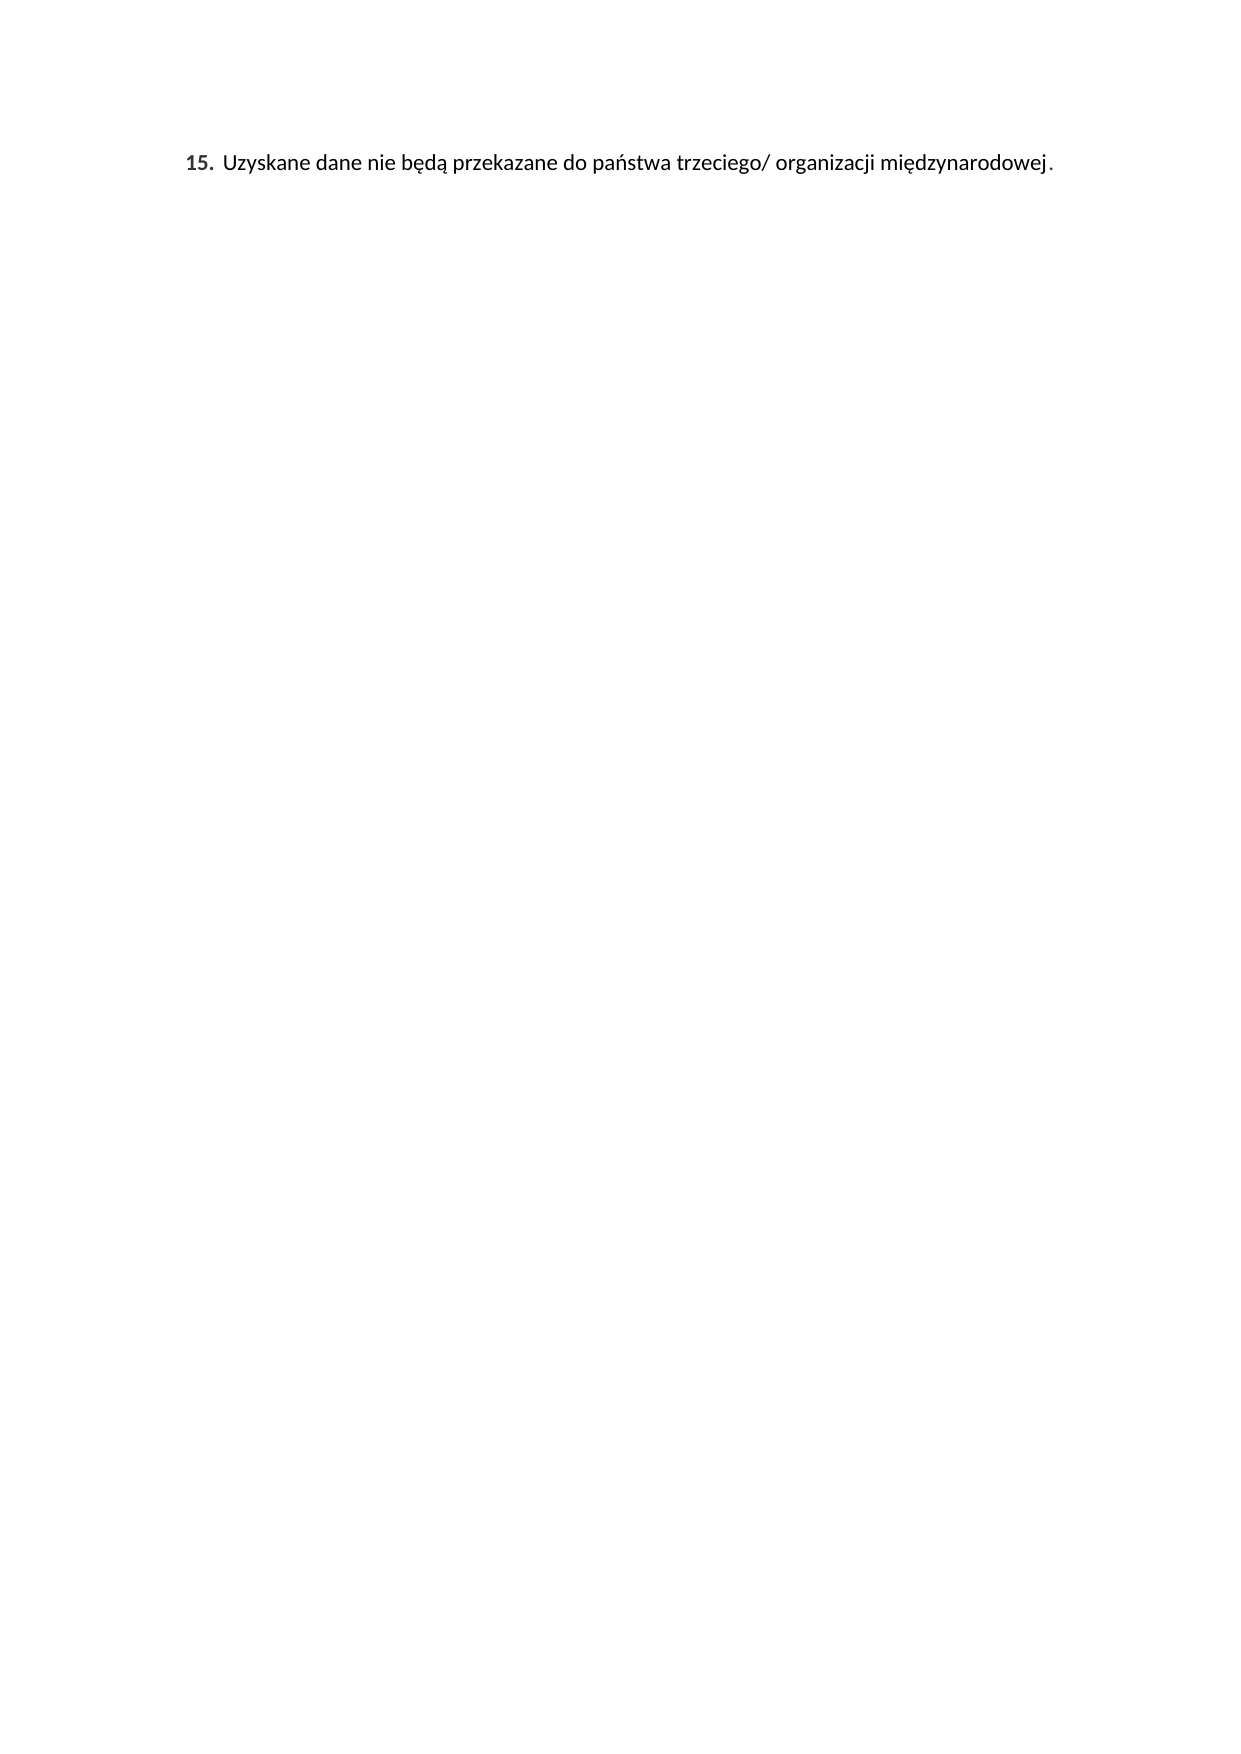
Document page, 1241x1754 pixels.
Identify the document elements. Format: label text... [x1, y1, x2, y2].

list Uzyskane dane nie będą przekazane do państwa trzeciego/ organizacji międzynarodowej. [185, 148, 1093, 176]
